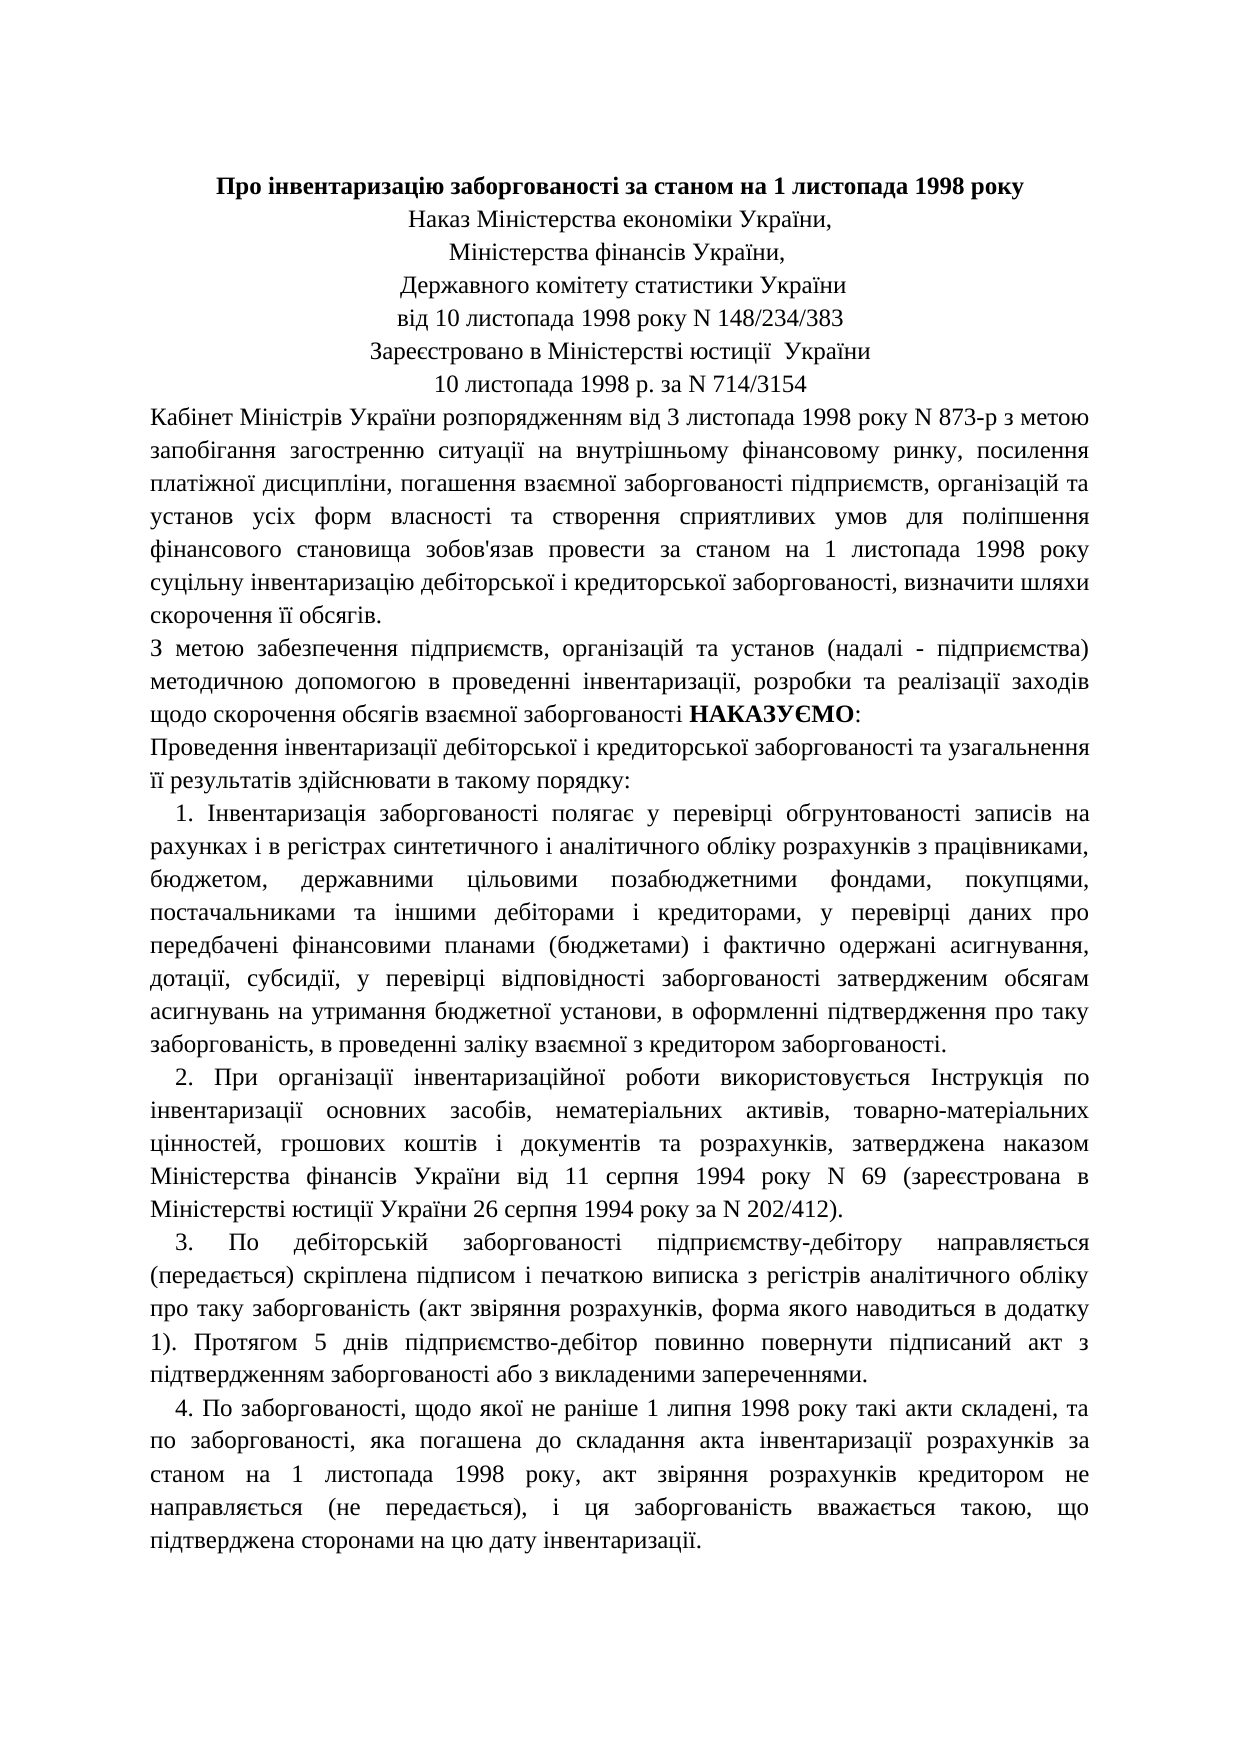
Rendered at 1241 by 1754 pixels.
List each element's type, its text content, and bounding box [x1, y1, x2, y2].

text Кабінет Міністрів України розпорядженням від 3 листопада 1998 року N 873-р з метою запобігання загостренню ситуації на внутрішньому фінансовому ринку, посилення платіжної дисципліни, погашення взаємної заборгованості підприємств, організацій та установ усіх форм власності та створення сприятливих умов для поліпшення фінансового становища зобов'язав провести за станом на 1 листопада 1998 року суцільну інвентаризацію дебіторської і кредиторської заборгованості, визначити шляхи скорочення її обсягів. [150, 402, 1090, 629]
text Наказ Міністерства економіки України, Міністерства фінансів України, Державного комітету статистики України від 10 листопада 1998 року N 148/234/383 [150, 204, 1090, 332]
text З метою забезпечення підприємств, організацій та установ (надалі - підприємства) методичною допомогою в проведенні інвентаризації, розробки та реалізації заходів щодо скорочення обсягів взаємної заборгованості НАКАЗУЄМО: [150, 633, 1090, 728]
text 3. По дебіторській заборгованості підприємству-дебітору направляється (передається) скріплена підписом і печаткою виписка з регістрів аналітичного обліку про таку заборгованість (акт звіряння розрахунків, форма якого наводиться в додатку 1). Протягом 5 днів підприємство-дебітор повинно повернути підписаний акт з підтвердженням заборгованості або з викладеними запереченнями. [150, 1227, 1090, 1388]
text Зареєстровано в Міністерстві юстиції України 10 листопада 1998 р. за N 714/3154 [150, 336, 1090, 398]
text 1. Інвентаризація заборгованості полягає у перевірці обгрунтованості записів на рахунках і в регістрах синтетичного і аналітичного обліку розрахунків з працівниками, бюджетом, державними цільовими позабюджетними фондами, покупцями, постачальниками та іншими дебіторами і кредиторами, у перевірці даних про передбачені фінансовими планами (бюджетами) і фактично одержані асигнування, дотації, субсидії, у перевірці відповідності заборгованості затвердженим обсягам асигнувань на утримання бюджетної установи, в оформленні підтвердження про таку заборгованість, в проведенні заліку взаємної з кредитором заборгованості. [150, 798, 1090, 1058]
text 4. По заборгованості, щодо якої не раніше 1 липня 1998 року такі акти складені, та по заборгованості, яка погашена до складання акта інвентаризації розрахунків за станом на 1 листопада 1998 року, акт звіряння розрахунків кредитором не направляється (не передається), і ця заборгованість вважається такою, що підтверджена сторонами на цю дату інвентаризації. [150, 1393, 1090, 1553]
text Проведення інвентаризації дебіторської і кредиторської заборгованості та узагальнення її результатів здійснювати в такому порядку: [150, 732, 1090, 794]
text 2. При організації інвентаризаційної роботи використовується Інструкція по інвентаризації основних засобів, нематеріальних активів, товарно-матеріальних цінностей, грошових коштів і документів та розрахунків, затверджена наказом Міністерства фінансів України від 11 серпня 1994 року N 69 (зареєстрована в Міністерстві юстиції України 26 серпня 1994 року за N 202/412). [150, 1062, 1090, 1223]
subtitle Про інвентаризацію заборгованості за станом на 1 листопада 1998 року [150, 171, 1090, 199]
